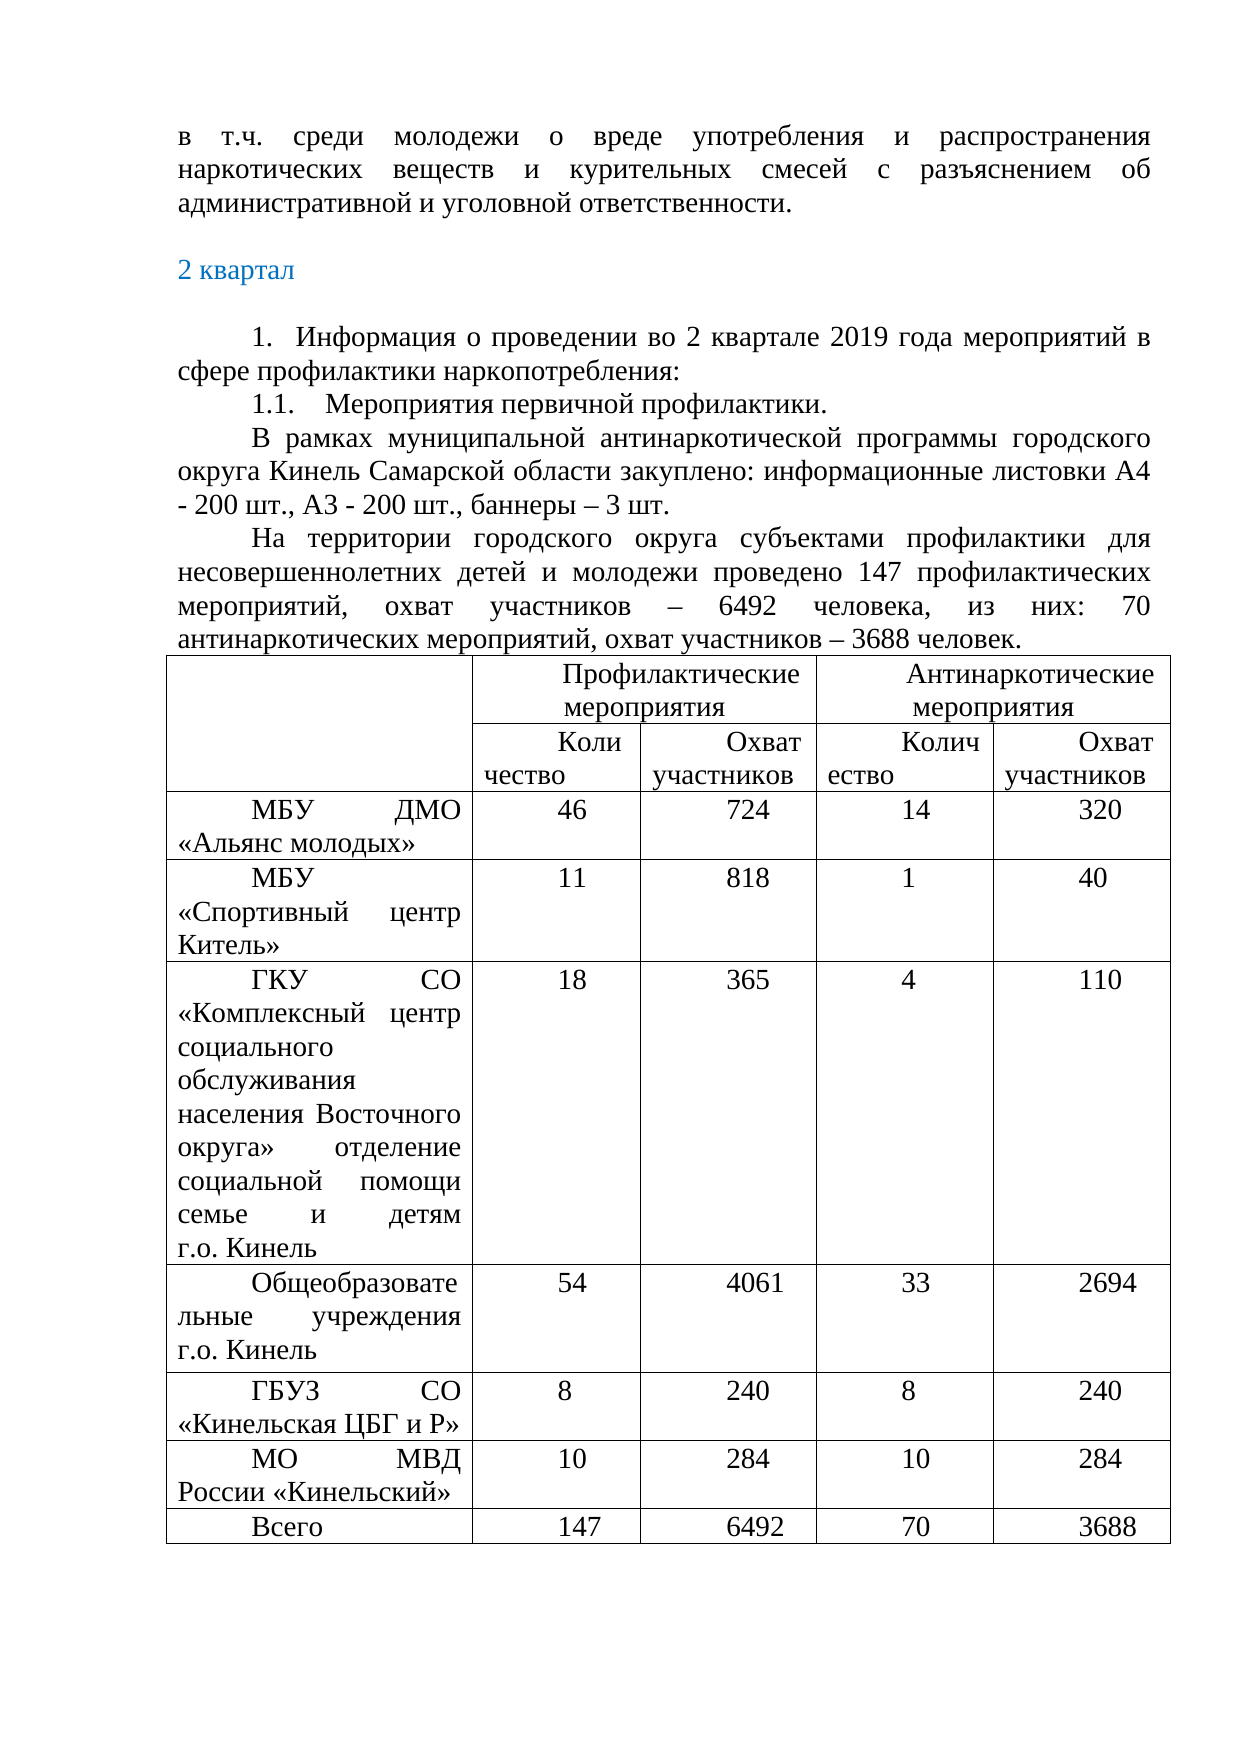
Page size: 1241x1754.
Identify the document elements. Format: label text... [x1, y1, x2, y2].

table_cell ГБУЗ СО «Кинельская ЦБГ и Р» [167, 1373, 472, 1440]
table_cell 8 [817, 1373, 993, 1440]
table_cell 724 [641, 792, 816, 859]
table_cell МО МВД России «Кинельский» [167, 1441, 472, 1508]
table_cell 14 [817, 792, 993, 859]
table_cell 4061 [641, 1265, 816, 1372]
table_cell 11 [473, 860, 640, 961]
table_cell 3688 [994, 1509, 1170, 1543]
table_cell 240 [994, 1373, 1170, 1440]
list Информация о проведении во 2 квартале 2019 года мероприятий в сфере профилактики наркопотребления: [177, 319, 1152, 386]
table_cell 818 [641, 860, 816, 961]
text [178, 118, 1152, 219]
table_cell 10 [473, 1441, 640, 1508]
table_cell Количество [817, 724, 993, 791]
table_cell 2694 [994, 1265, 1170, 1372]
table_cell 240 [641, 1373, 816, 1440]
table_cell Охват участников [994, 724, 1170, 791]
list На территории городского округа субъектами профилактики для несовершеннолетних детей и молодежи проведено 147 профилактических мероприятий, охват участников – 6492 человека, из них: 70 антинаркотических мероприятий, охват участников – 3688 человек. [177, 521, 1152, 655]
table_header Антинаркотические мероприятия [817, 656, 1170, 723]
table_cell Охват участников [641, 724, 816, 791]
table_cell 10 [817, 1441, 993, 1508]
table_cell Количество [473, 724, 640, 791]
table_cell 365 [641, 962, 816, 1264]
table_cell 46 [473, 792, 640, 859]
table_cell 33 [817, 1265, 993, 1372]
table_header [167, 656, 472, 791]
table_cell 18 [473, 962, 640, 1264]
table_cell МБУ «Спортивный центр Китель» [167, 860, 472, 961]
table_cell Всего [167, 1509, 472, 1543]
table_cell 147 [473, 1509, 640, 1543]
table_cell 320 [994, 792, 1170, 859]
table_cell 284 [994, 1441, 1170, 1508]
table_cell 70 [817, 1509, 993, 1543]
list В рамках муниципальной антинаркотической программы городского округа Кинель Самарской области закуплено: информационные листовки А4 - 200 шт., А3 - 200 шт., баннеры – 3 шт. [177, 420, 1152, 521]
table_cell 4 [817, 962, 993, 1264]
table_cell 110 [994, 962, 1170, 1264]
text 2 квартал [177, 252, 1152, 286]
table_cell 40 [994, 860, 1170, 961]
table_cell Общеобразовательные учреждения г.о. Кинель [167, 1265, 472, 1372]
table_header Профилактические мероприятия [473, 656, 816, 723]
table_cell 284 [641, 1441, 816, 1508]
table_cell 8 [473, 1373, 640, 1440]
table_cell 1 [817, 860, 993, 961]
table_cell 6492 [641, 1509, 816, 1543]
table_cell 54 [473, 1265, 640, 1372]
table_cell МБУ ДМО «Альянс молодых» [167, 792, 472, 859]
list Мероприятия первичной профилактики. [177, 386, 1152, 420]
table_cell ГКУ СО «Комплексный центр социального обслуживания населения Восточного округа» отделение социальной помощи семье и детям г.о. Кинель [167, 962, 472, 1264]
